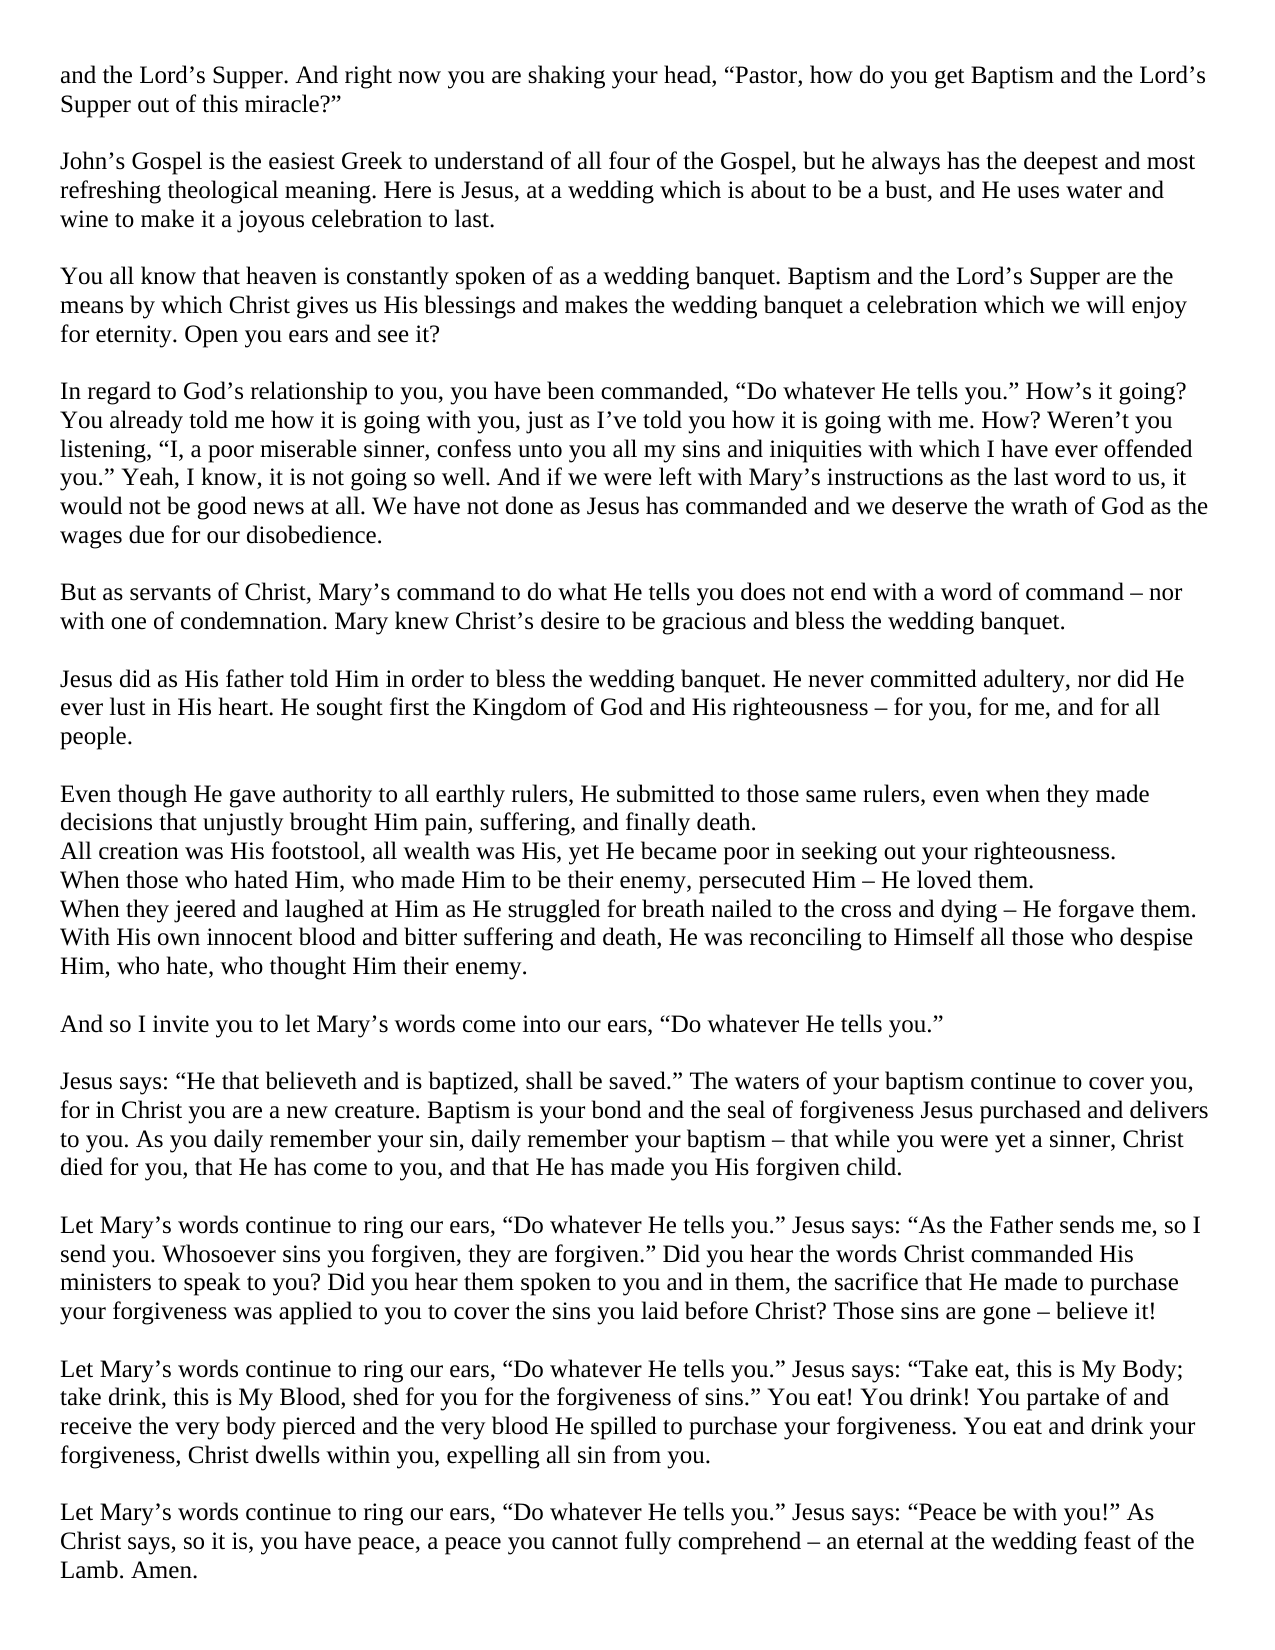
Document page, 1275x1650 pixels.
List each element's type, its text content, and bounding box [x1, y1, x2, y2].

text Jesus did as His father told Him in order to bless the wedding banquet. He never committed adultery, nor did He ever lust in His heart. He sought first the Kingdom of God and His righteousness – for you, for me, and for all people. [60, 664, 1215, 750]
text Even though He gave authority to all earthly rulers, He submitted to those same rulers, even when they made decisions that unjustly brought Him pain, suffering, and finally death. [60, 779, 1215, 836]
text When those who hated Him, who made Him to be their enemy, persecuted Him – He loved them. [60, 865, 1215, 894]
text With His own innocent blood and bitter suffering and death, He was reconciling to Himself all those who despise Him, who hate, who thought Him their enemy. [60, 922, 1215, 980]
text All creation was His footstool, all wealth was His, yet He became poor in seeking out your righteousness. [60, 836, 1215, 865]
text In regard to God’s relationship to you, you have been commanded, “Do whatever He tells you.” How’s it going? You already told me how it is going with you, just as I’ve told you how it is going with me. How? Weren’t you listening, “I, a poor miserable sinner, confess unto you all my sins and iniquities with which I have ever offended you.” Yeah, I know, it is not going so well. And if we were left with Mary’s instructions as the last word to us, it would not be good news at all. We have not done as Jesus has commanded and we deserve the wrath of God as the wages due for our disobedience. [60, 376, 1215, 549]
text You all know that heaven is constantly spoken of as a wedding banquet. Baptism and the Lord’s Supper are the means by which Christ gives us His blessings and makes the wedding banquet a celebration which we will enjoy for eternity. Open you ears and see it? [60, 261, 1215, 347]
text Let Mary’s words continue to ring our ears, “Do whatever He tells you.” Jesus says: “Peace be with you!” As Christ says, so it is, you have peace, a peace you cannot fully comprehend – an eternal at the wedding feast of the Lamb. Amen. [60, 1497, 1215, 1584]
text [60, 60, 1215, 117]
text And so I invite you to let Mary’s words come into our ears, “Do whatever He tells you.” [60, 1009, 1215, 1037]
text Jesus says: “He that believeth and is baptized, shall be saved.” The waters of your baptism continue to cover you, for in Christ you are a new creature. Baptism is your bond and the seal of forgiveness Jesus purchased and delivers to you. As you daily remember your sin, daily remember your baptism – that while you were yet a sinner, Christ died for you, that He has come to you, and that He has made you His forgiven child. [60, 1066, 1215, 1181]
text John’s Gospel is the easiest Greek to understand of all four of the Gospel, but he always has the deepest and most refreshing theological meaning. Here is Jesus, at a wedding which is about to be a bust, and He uses water and wine to make it a joyous celebration to last. [60, 146, 1215, 232]
text But as servants of Christ, Mary’s command to do what He tells you does not end with a word of command – nor with one of condemnation. Mary knew Christ’s desire to be gracious and bless the wedding banquet. [60, 577, 1215, 635]
text When they jeered and laughed at Him as He struggled for breath nailed to the cross and dying – He forgave them. [60, 894, 1215, 922]
text Let Mary’s words continue to ring our ears, “Do whatever He tells you.” Jesus says: “As the Father sends me, so I send you. Whosoever sins you forgiven, they are forgiven.” Did you hear the words Christ commanded His ministers to speak to you? Did you hear them spoken to you and in them, the sacrifice that He made to purchase your forgiveness was applied to you to cover the sins you laid before Christ? Those sins are gone – believe it! [60, 1210, 1215, 1325]
text Let Mary’s words continue to ring our ears, “Do whatever He tells you.” Jesus says: “Take eat, this is My Body; take drink, this is My Blood, shed for you for the forgiveness of sins.” You eat! You drink! You partake of and receive the very body pierced and the very blood He spilled to purchase your forgiveness. You eat and drink your forgiveness, Christ dwells within you, expelling all sin from you. [60, 1354, 1215, 1469]
